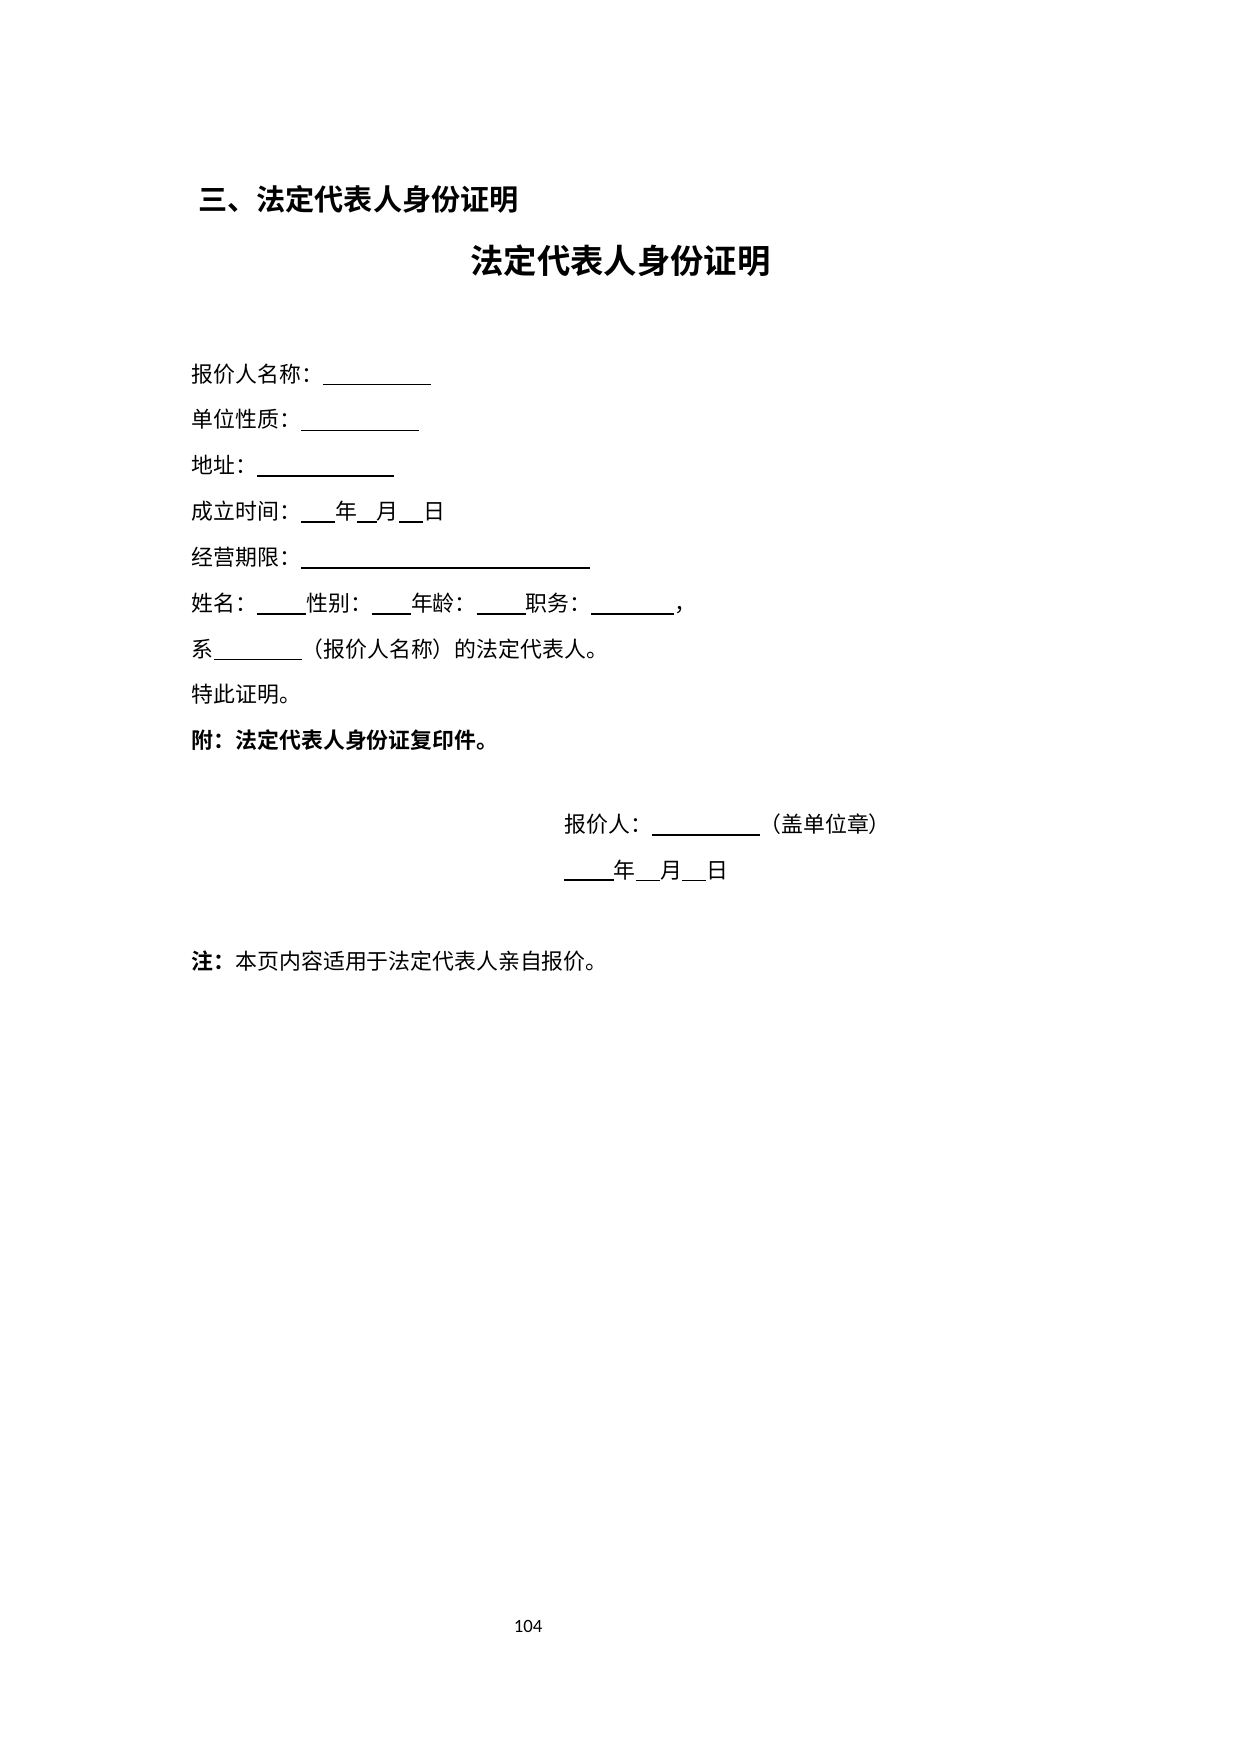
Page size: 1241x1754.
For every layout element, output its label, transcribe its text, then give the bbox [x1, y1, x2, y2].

text 附：法定代表人身份证复印件。 [148, 712, 1092, 758]
text 姓名： 性别： 年龄： 职务： ， [148, 574, 1092, 620]
text 单位性质： [148, 391, 1092, 437]
text 系 （报价人名称）的法定代表人。 [148, 620, 1092, 666]
text 报价人名称： [148, 345, 1092, 391]
text 地址： [148, 437, 1092, 483]
text 报价人： （盖单位章） [148, 796, 1092, 841]
text 成立时间： 年 月 日 [148, 483, 1092, 529]
subtitle 法定代表人身份证明 [148, 235, 1092, 283]
text 注：本页内容适用于法定代表人亲自报价。 [148, 933, 1092, 979]
text 年 月 日 [148, 841, 1092, 887]
subtitle 三、法定代表人身份证明 [148, 160, 1092, 223]
text 特此证明。 [148, 666, 1092, 712]
text 经营期限： [148, 529, 1092, 574]
